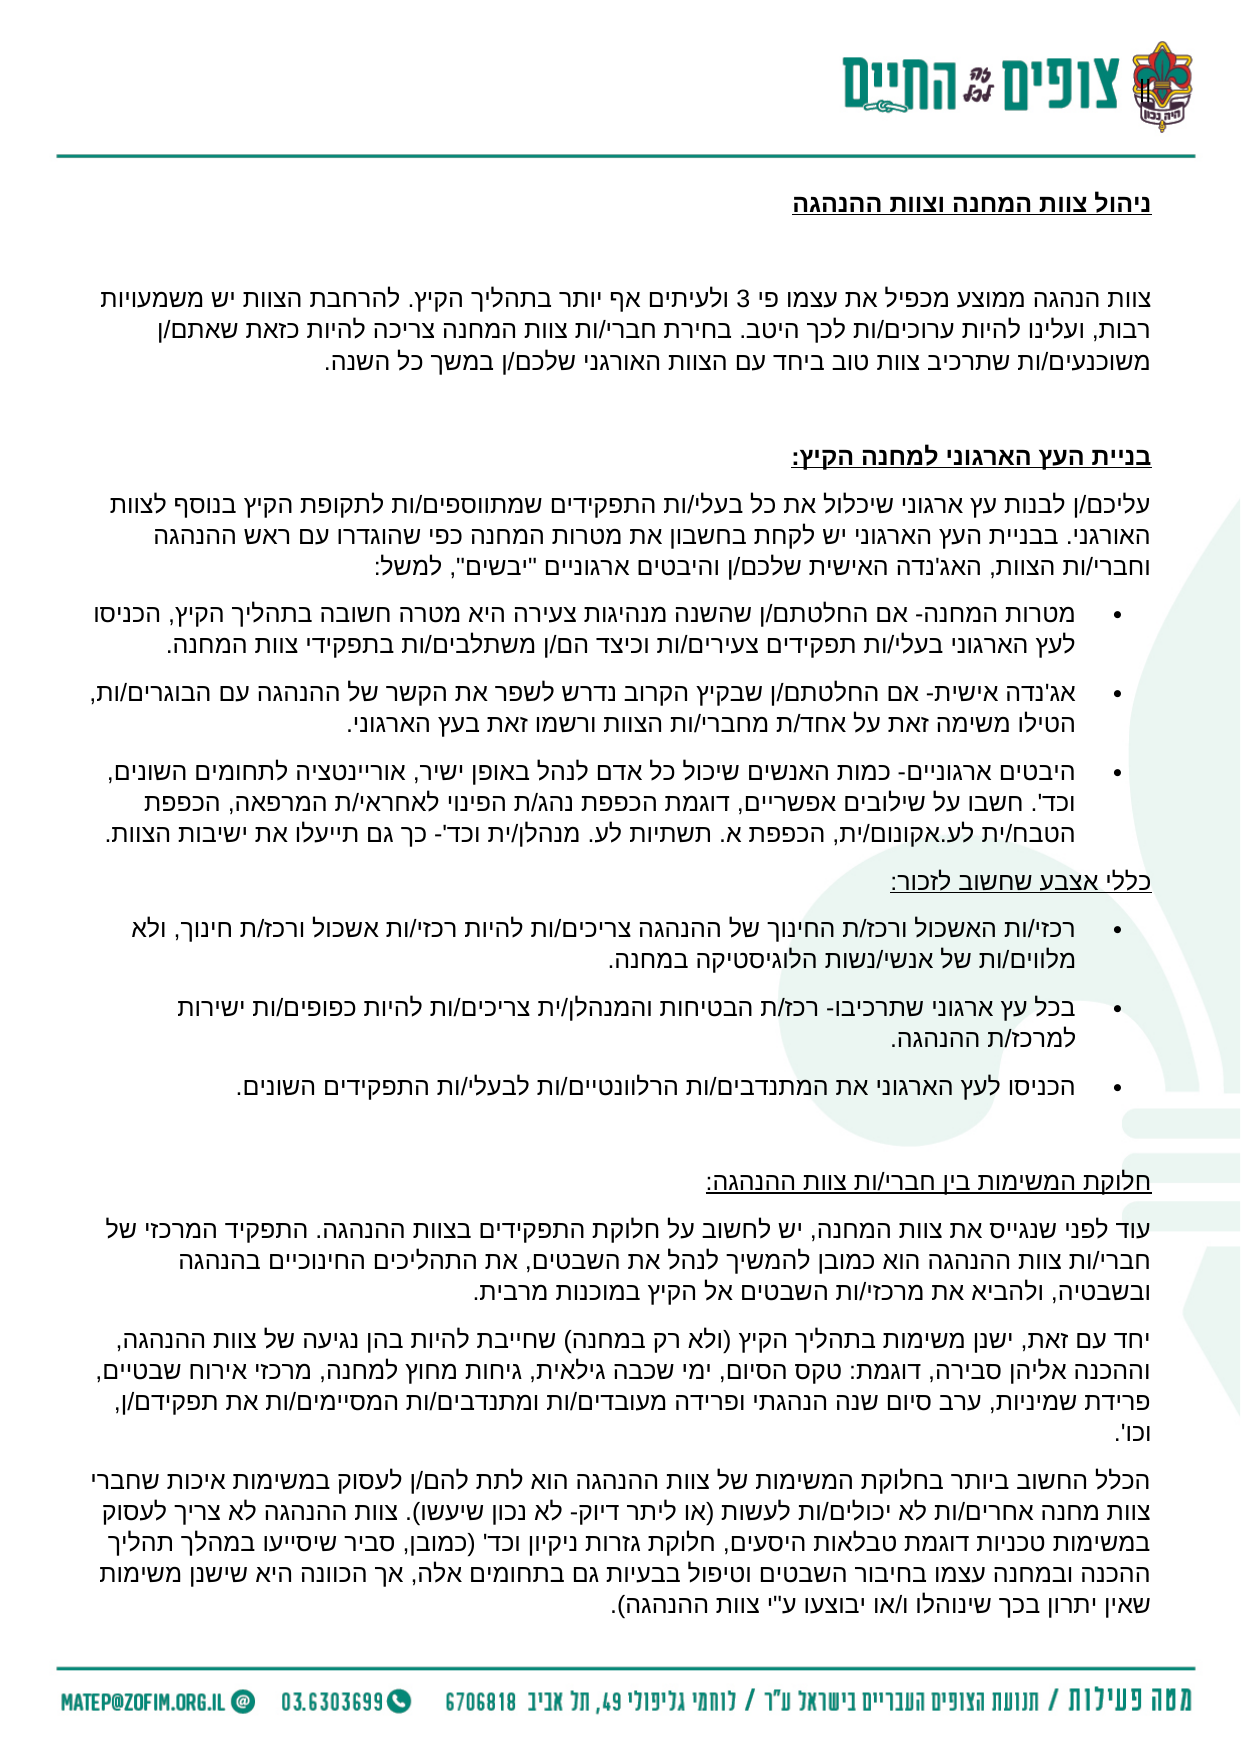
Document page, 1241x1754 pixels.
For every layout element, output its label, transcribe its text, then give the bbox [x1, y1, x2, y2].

list רכזי/ות האשכול ורכז/ת החינוך של ההנהגה צריכים/ות להיות רכזי/ות אשכול ורכז/ת חינוך, ולא מלווים/ות של אנשי/נשות הלוגיסטיקה במחנה. [89, 914, 1114, 974]
text עליכם/ן לבנות עץ ארגוני שיכלול את כל בעלי/ות התפקידים שמתווספים/ות לתקופת הקיץ בנוסף לצוות האורגני. בבניית העץ הארגוני יש לקחת בחשבון את מטרות המחנה כפי שהוגדרו עם ראש ההנהגה וחברי/ות הצוות, האג'נדה האישית שלכם/ן והיבטים ארגוניים "יבשים", למשל: [89, 489, 1152, 580]
list אג'נדה אישית- אם החלטתם/ן שבקיץ הקרוב נדרש לשפר את הקשר של ההנהגה עם הבוגרים/ות, הטילו משימה זאת על אחד/ת מחברי/ות הצוות ורשמו זאת בעץ הארגוני. [89, 678, 1114, 738]
text יחד עם זאת, ישנן משימות בתהליך הקיץ (ולא רק במחנה) שחייבת להיות בהן נגיעה של צוות ההנהגה, וההכנה אליהן סבירה, דוגמת: טקס הסיום, ימי שכבה גילאית, גיחות מחוץ למחנה, מרכזי אירוח שבטיים, פרידת שמיניות, ערב סיום שנה הנהגתי ופרידה מעובדים/ות ומתנדבים/ות המסיימים/ות את תפקידם/ן, וכו'. [89, 1325, 1152, 1447]
list הכניסו לעץ הארגוני את המתנדבים/ות הרלוונטיים/ות לבעלי/ות התפקידים השונים. [89, 1072, 1114, 1101]
text צוות הנהגה ממוצע מכפיל את עצמו פי 3 ולעיתים אף יותר בתהליך הקיץ. להרחבת הצוות יש משמעויות רבות, ועלינו להיות ערוכים/ות לכך היטב. בחירת חברי/ות צוות המחנה צריכה להיות כזאת שאתם/ן משוכנעים/ות שתרכיב צוות טוב ביחד עם הצוות האורגני שלכם/ן במשך כל השנה. [89, 284, 1152, 375]
text ניהול צוות המחנה וצוות ההנהגה [89, 189, 1152, 218]
text כללי אצבע שחשוב לזכור: [89, 867, 1152, 895]
text הכלל החשוב ביותר בחלוקת המשימות של צוות ההנהגה הוא לתת להם/ן לעסוק במשימות איכות שחברי צוות מחנה אחרים/ות לא יכולים/ות לעשות (או ליתר דיוק- לא נכון שיעשו). צוות ההנהגה לא צריך לעסוק במשימות טכניות דוגמת טבלאות היסעים, חלוקת גזרות ניקיון וכד' (כמובן, סביר שיסייעו במהלך תהליך ההכנה ובמחנה עצמו בחיבור השבטים וטיפול בבעיות גם בתחומים אלה, אך הכוונה היא שישנן משימות שאין יתרון בכך שינוהלו ו/או יבוצעו ע"י צוות ההנהגה). [89, 1466, 1152, 1618]
text חלוקת המשימות בין חברי/ות צוות ההנהגה: [89, 1167, 1152, 1196]
text עוד לפני שנגייס את צוות המחנה, יש לחשוב על חלוקת התפקידים בצוות ההנהגה. התפקיד המרכזי של חברי/ות צוות ההנהגה הוא כמובן להמשיך לנהל את השבטים, את התהליכים החינוכיים בהנהגה ובשבטיה, ולהביא את מרכזי/ות השבטים אל הקיץ במוכנות מרבית. [89, 1215, 1152, 1306]
picture [1, 0, 1241, 1754]
list בכל עץ ארגוני שתרכיבו- רכז/ת הבטיחות והמנהלן/ית צריכים/ות להיות כפופים/ות ישירות למרכז/ת ההנהגה. [89, 993, 1114, 1053]
list היבטים ארגוניים- כמות האנשים שיכול כל אדם לנהל באופן ישיר, אוריינטציה לתחומים השונים, וכד'. חשבו על שילובים אפשריים, דוגמת הכפפת נהג/ת הפינוי לאחראי/ת המרפאה, הכפפת הטבח/ית לע.אקונום/ית, הכפפת א. תשתיות לע. מנהלן/ית וכד'- כך גם תייעלו את ישיבות הצוות. [89, 757, 1114, 848]
list מטרות המחנה- אם החלטתם/ן שהשנה מנהיגות צעירה היא מטרה חשובה בתהליך הקיץ, הכניסו לעץ הארגוני בעלי/ות תפקידים צעירים/ות וכיצד הם/ן משתלבים/ות בתפקידי צוות המחנה. [89, 599, 1114, 659]
text בניית העץ הארגוני למחנה הקיץ: [89, 442, 1152, 471]
